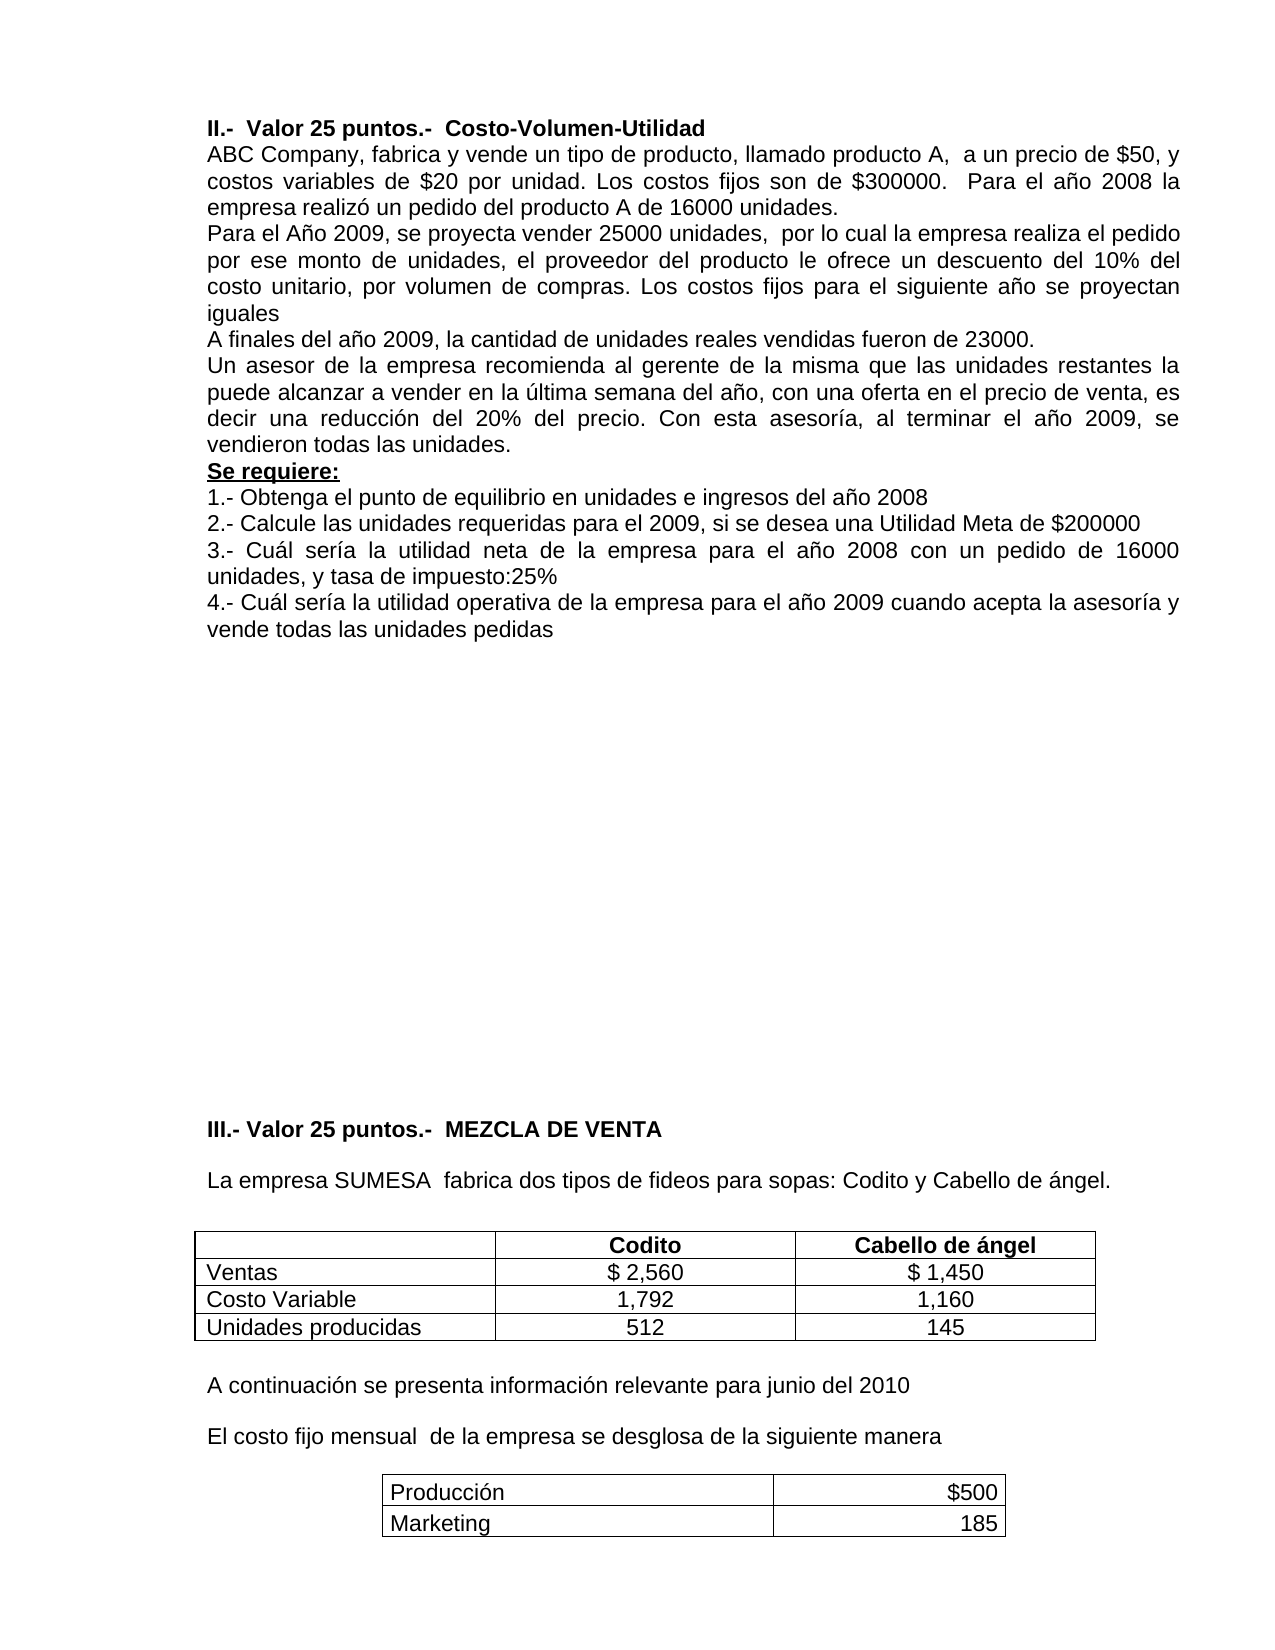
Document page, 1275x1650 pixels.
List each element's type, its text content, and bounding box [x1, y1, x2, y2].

text Para el Año 2009, se proyecta vender 25000 unidades, por lo cual la empresa realiza el pedido por ese monto de unidades, el proveedor del producto le ofrece un descuento del 10% del costo unitario, por volumen de compras. Los costos fijos para el siguiente año se proyectan iguales [207, 220, 1181, 326]
table_cell Costo Variable [196, 1286, 495, 1313]
table_cell 185 [774, 1506, 1005, 1536]
table_cell 145 [796, 1314, 1095, 1340]
table_header Cabello de ángel [796, 1232, 1095, 1258]
list III.- Valor 25 puntos.- MEZCLA DE VENTA [207, 1116, 1181, 1143]
table_cell $ 2,560 [496, 1259, 795, 1285]
table_cell Marketing [383, 1506, 773, 1536]
table_header [196, 1232, 495, 1258]
list A continuación se presenta información relevante para junio del 2010 [207, 1372, 1181, 1398]
text 1.- Obtenga el punto de equilibrio en unidades e ingresos del año 2008 [207, 484, 1181, 510]
table_cell 1,792 [496, 1286, 795, 1313]
table_header Codito [496, 1232, 795, 1258]
text A finales del año 2009, la cantidad de unidades reales vendidas fueron de 23000. [207, 326, 1181, 352]
text Un asesor de la empresa recomienda al gerente de la misma que las unidades restantes la puede alcanzar a vender en la última semana del año, con una oferta en el precio de venta, es decir una reducción del 20% del precio. Con esta asesoría, al terminar el año 2009, se vendieron todas las unidades. [207, 352, 1181, 458]
text 2.- Calcule las unidades requeridas para el 2009, si se desea una Utilidad Meta de $200000 [207, 510, 1181, 537]
list El costo fijo mensual de la empresa se desglosa de la siguiente manera [207, 1423, 1181, 1449]
table_cell Ventas [196, 1259, 495, 1285]
table_cell $ 1,450 [796, 1259, 1095, 1285]
text Se requiere: [207, 458, 1181, 484]
table_header $500 [774, 1475, 1005, 1505]
table_header Producción [383, 1475, 773, 1505]
table_cell 512 [496, 1314, 795, 1340]
text 4.- Cuál sería la utilidad operativa de la empresa para el año 2009 cuando acepta la asesoría y vende todas las unidades pedidas [207, 589, 1181, 642]
text 3.- Cuál sería la utilidad neta de la empresa para el año 2008 con un pedido de 16000 unidades, y tasa de impuesto:25% [207, 537, 1181, 589]
text ABC Company, fabrica y vende un tipo de producto, llamado producto A, a un precio de $50, y costos variables de $20 por unidad. Los costos fijos son de $300000. Para el año 2008 la empresa realizó un pedido del producto A de 16000 unidades. [207, 141, 1181, 220]
table_cell 1,160 [796, 1286, 1095, 1313]
table_cell Unidades producidas [196, 1314, 495, 1340]
text II.- Valor 25 puntos.- Costo-Volumen-Utilidad [207, 115, 1181, 141]
list La empresa SUMESA fabrica dos tipos de fideos para sopas: Codito y Cabello de ángel. [207, 1167, 1181, 1194]
